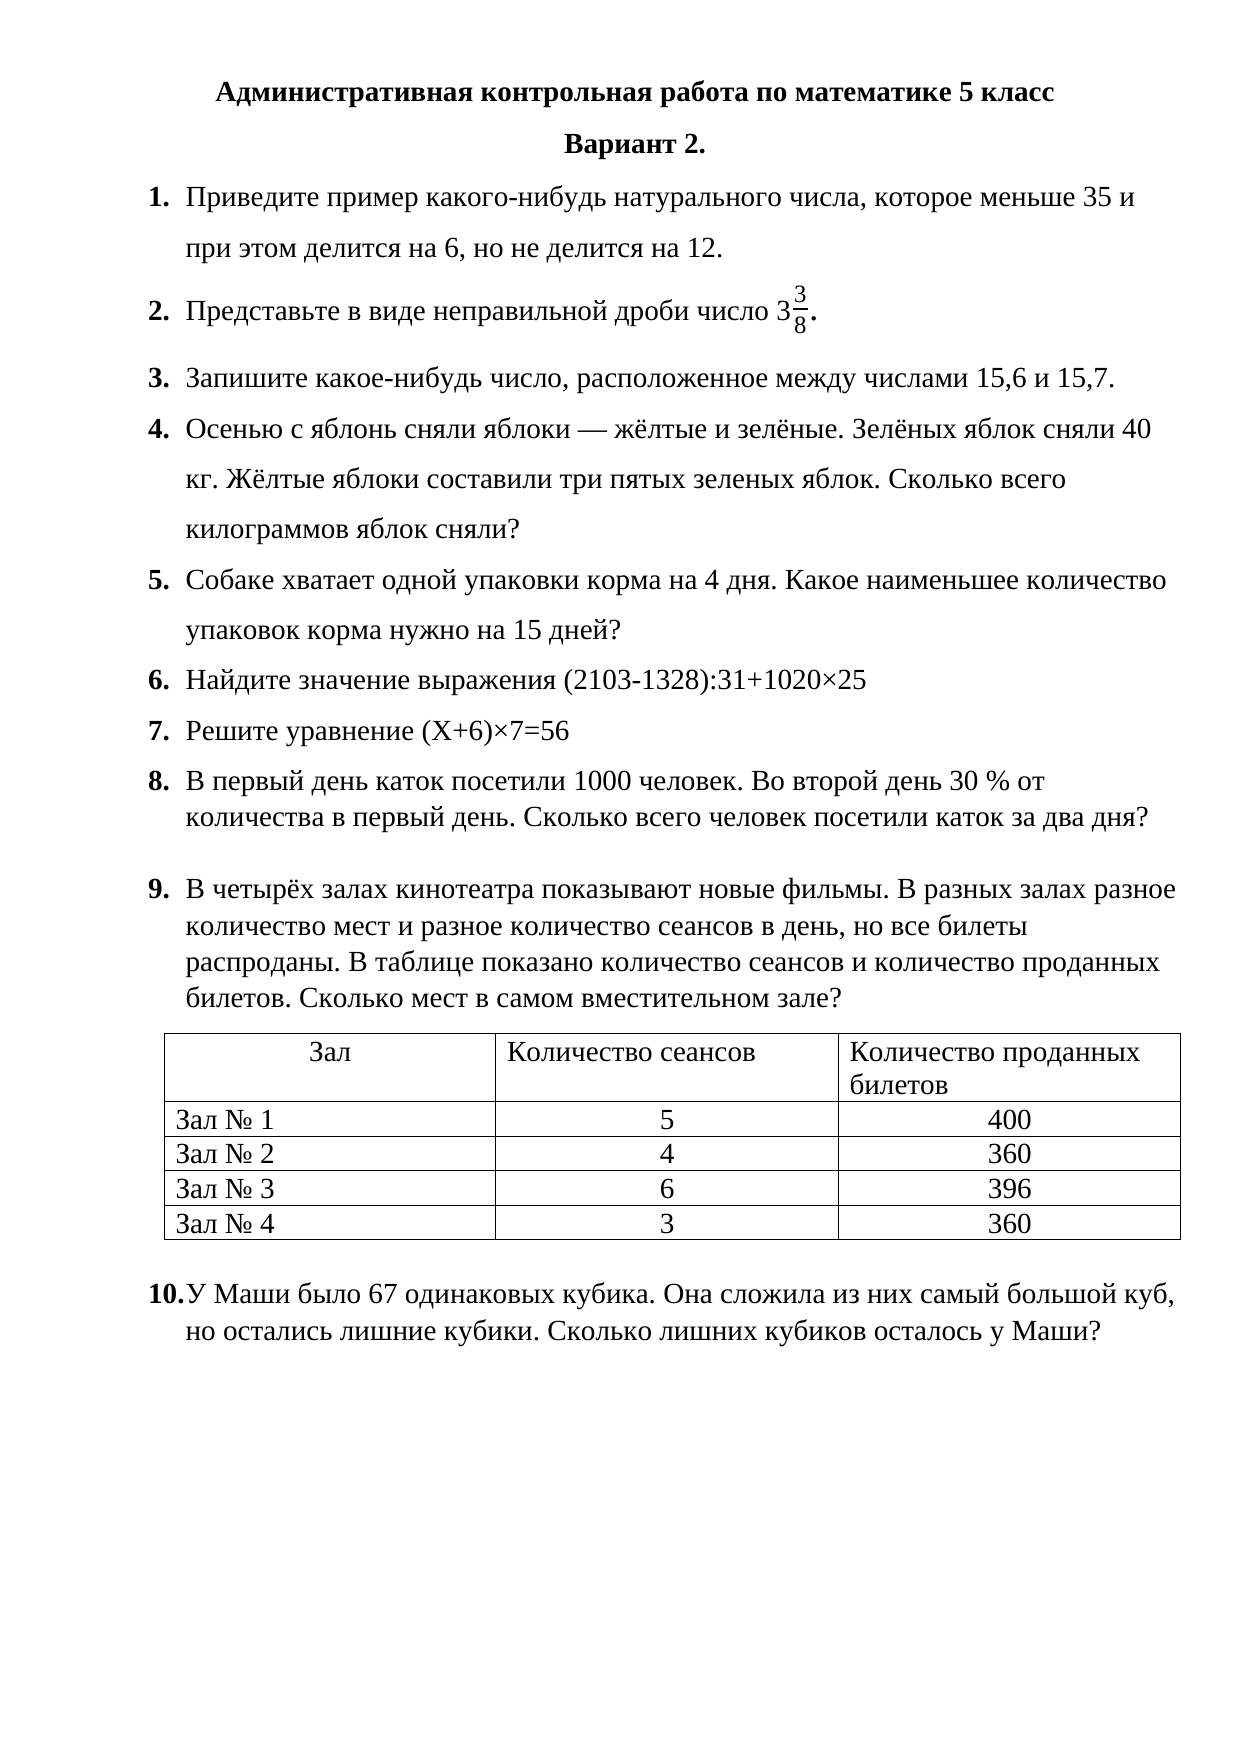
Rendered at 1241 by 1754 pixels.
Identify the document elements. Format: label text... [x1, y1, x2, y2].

list В четырёх залах кинотеатра показывают новые фильмы. В разных залах разное количество мест и разное количество сеансов в день, но все билеты распроданы. В таблице показано количество сеансов и количество проданных билетов. Сколько мест в самом вместительном зале? [148, 872, 1181, 1013]
table_cell 6 [496, 1171, 838, 1205]
table_cell Зал № 1 [165, 1102, 495, 1136]
table_cell 360 [839, 1206, 1180, 1239]
table_cell 360 [839, 1137, 1180, 1170]
table_cell Зал № 3 [165, 1171, 495, 1205]
list Осенью с яблонь сняли яблоки — жёлтые и зелёные. Зелёных яблок сняли 40 кг. Жёлтые яблоки составили три пятых зеленых яблок. Сколько всего килограммов яблок сняли? [148, 411, 1181, 545]
table_cell 5 [496, 1102, 838, 1136]
list Найдите значение выражения (2103-1328):31+1020×25 [148, 662, 1181, 696]
list В первый день каток посетили 1000 человек. Во второй день 30 % от количества в первый день. Сколько всего человек посетили каток за два дня? [148, 763, 1181, 833]
list Решите уравнение (Х+6)×7=56 [148, 713, 1181, 746]
table_cell 400 [839, 1102, 1180, 1136]
table_header Количество проданных билетов [839, 1034, 1180, 1101]
table_cell Зал № 4 [165, 1206, 495, 1239]
list Запишите какое-нибудь число, расположенное между числами 15,6 и 15,7. [148, 361, 1181, 394]
table_cell 396 [839, 1171, 1180, 1205]
table_header Количество сеансов [496, 1034, 838, 1101]
table_cell 3 [496, 1206, 838, 1239]
text Административная контрольная работа по математике 5 класс [89, 74, 1181, 107]
table_cell 4 [496, 1137, 838, 1170]
list Приведите пример какого-нибудь натурального числа, которое меньше 35 и при этом делится на 6, но не делится на 12. [148, 179, 1181, 263]
table_header Зал [165, 1034, 495, 1101]
list Представьте в виде неправильной дроби число 3. [148, 280, 1181, 339]
table_cell Зал № 2 [165, 1137, 495, 1170]
text Вариант 2. [89, 127, 1181, 160]
list Собаке хватает одной упаковки корма на 4 дня. Какое наименьшее количество упаковок корма нужно на 15 дней? [148, 562, 1181, 646]
list У Маши было 67 одинаковых кубика. Она сложила из них самый большой куб, но остались лишние кубики. Сколько лишних кубиков осталось у Маши? [148, 1276, 1181, 1346]
